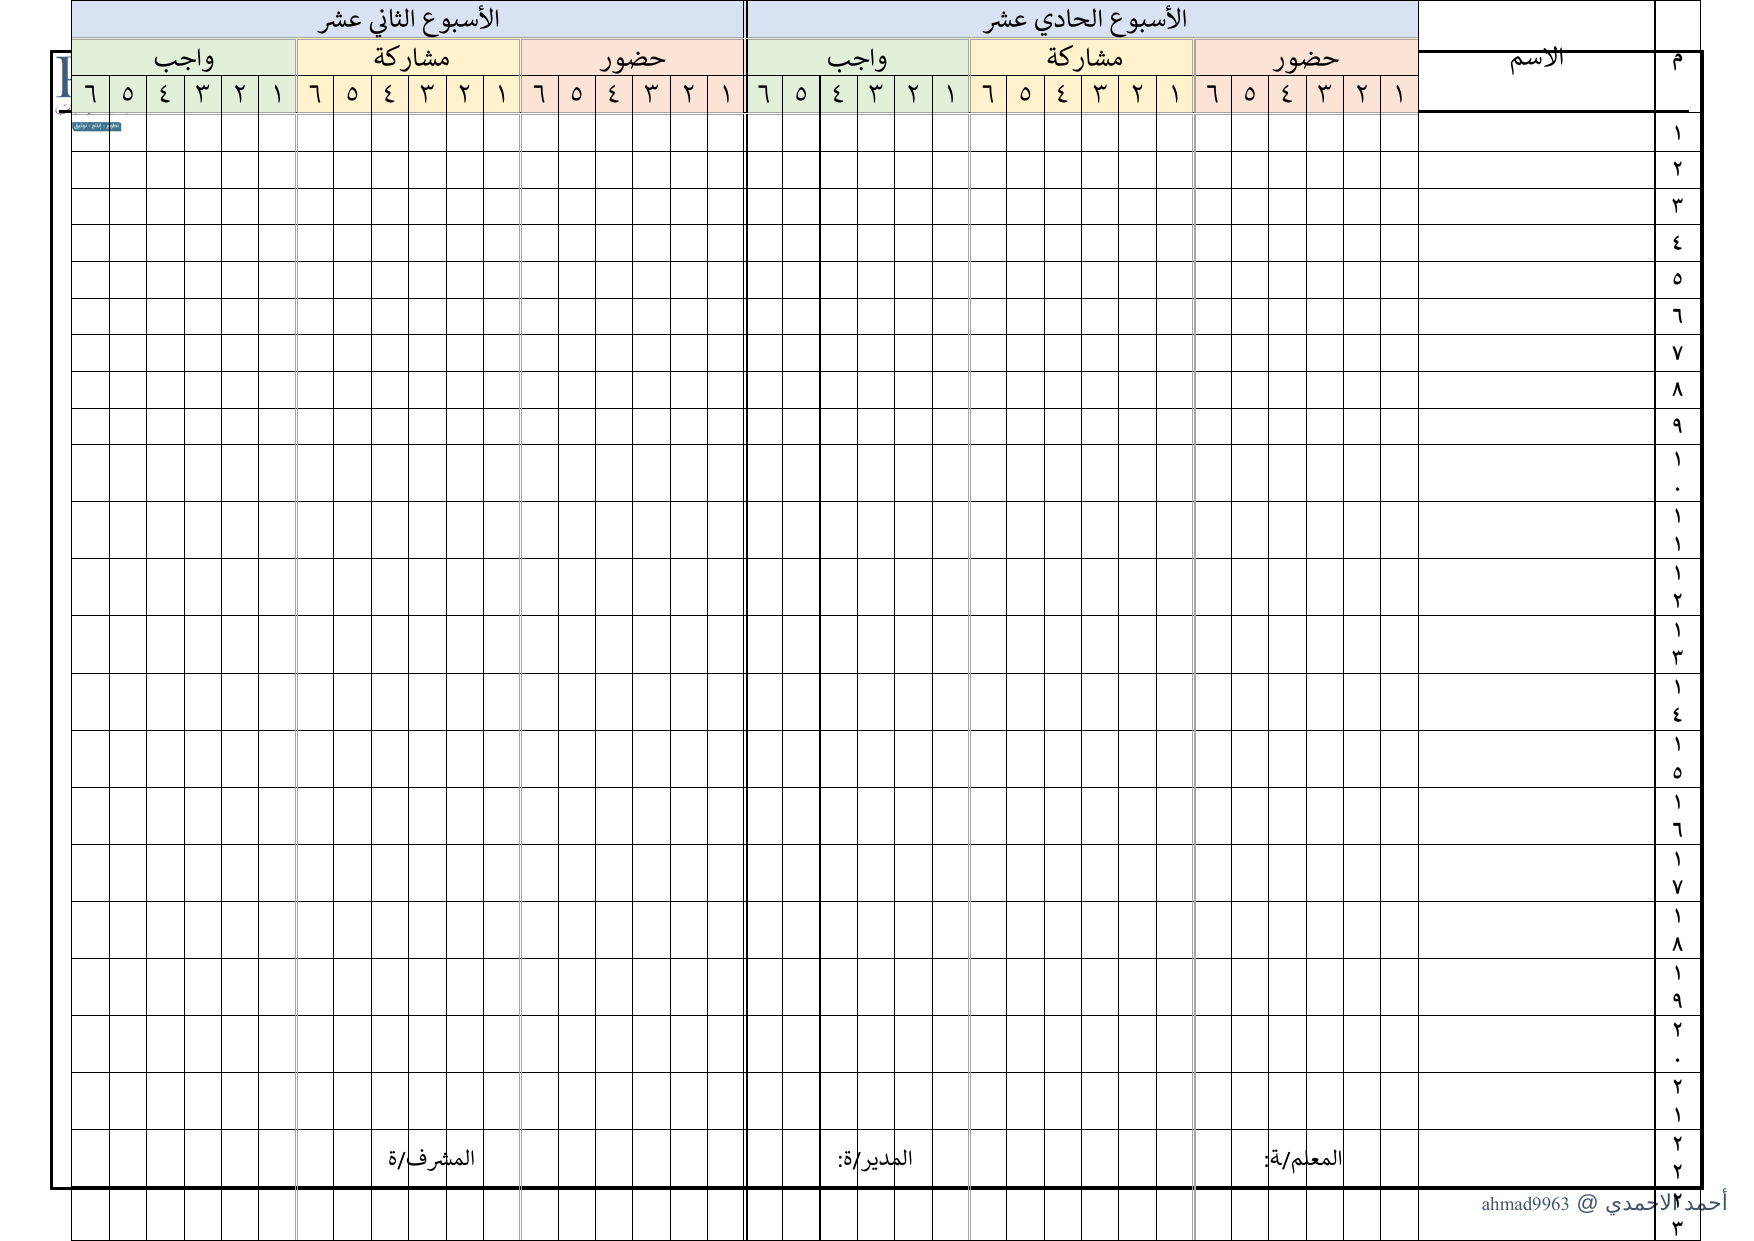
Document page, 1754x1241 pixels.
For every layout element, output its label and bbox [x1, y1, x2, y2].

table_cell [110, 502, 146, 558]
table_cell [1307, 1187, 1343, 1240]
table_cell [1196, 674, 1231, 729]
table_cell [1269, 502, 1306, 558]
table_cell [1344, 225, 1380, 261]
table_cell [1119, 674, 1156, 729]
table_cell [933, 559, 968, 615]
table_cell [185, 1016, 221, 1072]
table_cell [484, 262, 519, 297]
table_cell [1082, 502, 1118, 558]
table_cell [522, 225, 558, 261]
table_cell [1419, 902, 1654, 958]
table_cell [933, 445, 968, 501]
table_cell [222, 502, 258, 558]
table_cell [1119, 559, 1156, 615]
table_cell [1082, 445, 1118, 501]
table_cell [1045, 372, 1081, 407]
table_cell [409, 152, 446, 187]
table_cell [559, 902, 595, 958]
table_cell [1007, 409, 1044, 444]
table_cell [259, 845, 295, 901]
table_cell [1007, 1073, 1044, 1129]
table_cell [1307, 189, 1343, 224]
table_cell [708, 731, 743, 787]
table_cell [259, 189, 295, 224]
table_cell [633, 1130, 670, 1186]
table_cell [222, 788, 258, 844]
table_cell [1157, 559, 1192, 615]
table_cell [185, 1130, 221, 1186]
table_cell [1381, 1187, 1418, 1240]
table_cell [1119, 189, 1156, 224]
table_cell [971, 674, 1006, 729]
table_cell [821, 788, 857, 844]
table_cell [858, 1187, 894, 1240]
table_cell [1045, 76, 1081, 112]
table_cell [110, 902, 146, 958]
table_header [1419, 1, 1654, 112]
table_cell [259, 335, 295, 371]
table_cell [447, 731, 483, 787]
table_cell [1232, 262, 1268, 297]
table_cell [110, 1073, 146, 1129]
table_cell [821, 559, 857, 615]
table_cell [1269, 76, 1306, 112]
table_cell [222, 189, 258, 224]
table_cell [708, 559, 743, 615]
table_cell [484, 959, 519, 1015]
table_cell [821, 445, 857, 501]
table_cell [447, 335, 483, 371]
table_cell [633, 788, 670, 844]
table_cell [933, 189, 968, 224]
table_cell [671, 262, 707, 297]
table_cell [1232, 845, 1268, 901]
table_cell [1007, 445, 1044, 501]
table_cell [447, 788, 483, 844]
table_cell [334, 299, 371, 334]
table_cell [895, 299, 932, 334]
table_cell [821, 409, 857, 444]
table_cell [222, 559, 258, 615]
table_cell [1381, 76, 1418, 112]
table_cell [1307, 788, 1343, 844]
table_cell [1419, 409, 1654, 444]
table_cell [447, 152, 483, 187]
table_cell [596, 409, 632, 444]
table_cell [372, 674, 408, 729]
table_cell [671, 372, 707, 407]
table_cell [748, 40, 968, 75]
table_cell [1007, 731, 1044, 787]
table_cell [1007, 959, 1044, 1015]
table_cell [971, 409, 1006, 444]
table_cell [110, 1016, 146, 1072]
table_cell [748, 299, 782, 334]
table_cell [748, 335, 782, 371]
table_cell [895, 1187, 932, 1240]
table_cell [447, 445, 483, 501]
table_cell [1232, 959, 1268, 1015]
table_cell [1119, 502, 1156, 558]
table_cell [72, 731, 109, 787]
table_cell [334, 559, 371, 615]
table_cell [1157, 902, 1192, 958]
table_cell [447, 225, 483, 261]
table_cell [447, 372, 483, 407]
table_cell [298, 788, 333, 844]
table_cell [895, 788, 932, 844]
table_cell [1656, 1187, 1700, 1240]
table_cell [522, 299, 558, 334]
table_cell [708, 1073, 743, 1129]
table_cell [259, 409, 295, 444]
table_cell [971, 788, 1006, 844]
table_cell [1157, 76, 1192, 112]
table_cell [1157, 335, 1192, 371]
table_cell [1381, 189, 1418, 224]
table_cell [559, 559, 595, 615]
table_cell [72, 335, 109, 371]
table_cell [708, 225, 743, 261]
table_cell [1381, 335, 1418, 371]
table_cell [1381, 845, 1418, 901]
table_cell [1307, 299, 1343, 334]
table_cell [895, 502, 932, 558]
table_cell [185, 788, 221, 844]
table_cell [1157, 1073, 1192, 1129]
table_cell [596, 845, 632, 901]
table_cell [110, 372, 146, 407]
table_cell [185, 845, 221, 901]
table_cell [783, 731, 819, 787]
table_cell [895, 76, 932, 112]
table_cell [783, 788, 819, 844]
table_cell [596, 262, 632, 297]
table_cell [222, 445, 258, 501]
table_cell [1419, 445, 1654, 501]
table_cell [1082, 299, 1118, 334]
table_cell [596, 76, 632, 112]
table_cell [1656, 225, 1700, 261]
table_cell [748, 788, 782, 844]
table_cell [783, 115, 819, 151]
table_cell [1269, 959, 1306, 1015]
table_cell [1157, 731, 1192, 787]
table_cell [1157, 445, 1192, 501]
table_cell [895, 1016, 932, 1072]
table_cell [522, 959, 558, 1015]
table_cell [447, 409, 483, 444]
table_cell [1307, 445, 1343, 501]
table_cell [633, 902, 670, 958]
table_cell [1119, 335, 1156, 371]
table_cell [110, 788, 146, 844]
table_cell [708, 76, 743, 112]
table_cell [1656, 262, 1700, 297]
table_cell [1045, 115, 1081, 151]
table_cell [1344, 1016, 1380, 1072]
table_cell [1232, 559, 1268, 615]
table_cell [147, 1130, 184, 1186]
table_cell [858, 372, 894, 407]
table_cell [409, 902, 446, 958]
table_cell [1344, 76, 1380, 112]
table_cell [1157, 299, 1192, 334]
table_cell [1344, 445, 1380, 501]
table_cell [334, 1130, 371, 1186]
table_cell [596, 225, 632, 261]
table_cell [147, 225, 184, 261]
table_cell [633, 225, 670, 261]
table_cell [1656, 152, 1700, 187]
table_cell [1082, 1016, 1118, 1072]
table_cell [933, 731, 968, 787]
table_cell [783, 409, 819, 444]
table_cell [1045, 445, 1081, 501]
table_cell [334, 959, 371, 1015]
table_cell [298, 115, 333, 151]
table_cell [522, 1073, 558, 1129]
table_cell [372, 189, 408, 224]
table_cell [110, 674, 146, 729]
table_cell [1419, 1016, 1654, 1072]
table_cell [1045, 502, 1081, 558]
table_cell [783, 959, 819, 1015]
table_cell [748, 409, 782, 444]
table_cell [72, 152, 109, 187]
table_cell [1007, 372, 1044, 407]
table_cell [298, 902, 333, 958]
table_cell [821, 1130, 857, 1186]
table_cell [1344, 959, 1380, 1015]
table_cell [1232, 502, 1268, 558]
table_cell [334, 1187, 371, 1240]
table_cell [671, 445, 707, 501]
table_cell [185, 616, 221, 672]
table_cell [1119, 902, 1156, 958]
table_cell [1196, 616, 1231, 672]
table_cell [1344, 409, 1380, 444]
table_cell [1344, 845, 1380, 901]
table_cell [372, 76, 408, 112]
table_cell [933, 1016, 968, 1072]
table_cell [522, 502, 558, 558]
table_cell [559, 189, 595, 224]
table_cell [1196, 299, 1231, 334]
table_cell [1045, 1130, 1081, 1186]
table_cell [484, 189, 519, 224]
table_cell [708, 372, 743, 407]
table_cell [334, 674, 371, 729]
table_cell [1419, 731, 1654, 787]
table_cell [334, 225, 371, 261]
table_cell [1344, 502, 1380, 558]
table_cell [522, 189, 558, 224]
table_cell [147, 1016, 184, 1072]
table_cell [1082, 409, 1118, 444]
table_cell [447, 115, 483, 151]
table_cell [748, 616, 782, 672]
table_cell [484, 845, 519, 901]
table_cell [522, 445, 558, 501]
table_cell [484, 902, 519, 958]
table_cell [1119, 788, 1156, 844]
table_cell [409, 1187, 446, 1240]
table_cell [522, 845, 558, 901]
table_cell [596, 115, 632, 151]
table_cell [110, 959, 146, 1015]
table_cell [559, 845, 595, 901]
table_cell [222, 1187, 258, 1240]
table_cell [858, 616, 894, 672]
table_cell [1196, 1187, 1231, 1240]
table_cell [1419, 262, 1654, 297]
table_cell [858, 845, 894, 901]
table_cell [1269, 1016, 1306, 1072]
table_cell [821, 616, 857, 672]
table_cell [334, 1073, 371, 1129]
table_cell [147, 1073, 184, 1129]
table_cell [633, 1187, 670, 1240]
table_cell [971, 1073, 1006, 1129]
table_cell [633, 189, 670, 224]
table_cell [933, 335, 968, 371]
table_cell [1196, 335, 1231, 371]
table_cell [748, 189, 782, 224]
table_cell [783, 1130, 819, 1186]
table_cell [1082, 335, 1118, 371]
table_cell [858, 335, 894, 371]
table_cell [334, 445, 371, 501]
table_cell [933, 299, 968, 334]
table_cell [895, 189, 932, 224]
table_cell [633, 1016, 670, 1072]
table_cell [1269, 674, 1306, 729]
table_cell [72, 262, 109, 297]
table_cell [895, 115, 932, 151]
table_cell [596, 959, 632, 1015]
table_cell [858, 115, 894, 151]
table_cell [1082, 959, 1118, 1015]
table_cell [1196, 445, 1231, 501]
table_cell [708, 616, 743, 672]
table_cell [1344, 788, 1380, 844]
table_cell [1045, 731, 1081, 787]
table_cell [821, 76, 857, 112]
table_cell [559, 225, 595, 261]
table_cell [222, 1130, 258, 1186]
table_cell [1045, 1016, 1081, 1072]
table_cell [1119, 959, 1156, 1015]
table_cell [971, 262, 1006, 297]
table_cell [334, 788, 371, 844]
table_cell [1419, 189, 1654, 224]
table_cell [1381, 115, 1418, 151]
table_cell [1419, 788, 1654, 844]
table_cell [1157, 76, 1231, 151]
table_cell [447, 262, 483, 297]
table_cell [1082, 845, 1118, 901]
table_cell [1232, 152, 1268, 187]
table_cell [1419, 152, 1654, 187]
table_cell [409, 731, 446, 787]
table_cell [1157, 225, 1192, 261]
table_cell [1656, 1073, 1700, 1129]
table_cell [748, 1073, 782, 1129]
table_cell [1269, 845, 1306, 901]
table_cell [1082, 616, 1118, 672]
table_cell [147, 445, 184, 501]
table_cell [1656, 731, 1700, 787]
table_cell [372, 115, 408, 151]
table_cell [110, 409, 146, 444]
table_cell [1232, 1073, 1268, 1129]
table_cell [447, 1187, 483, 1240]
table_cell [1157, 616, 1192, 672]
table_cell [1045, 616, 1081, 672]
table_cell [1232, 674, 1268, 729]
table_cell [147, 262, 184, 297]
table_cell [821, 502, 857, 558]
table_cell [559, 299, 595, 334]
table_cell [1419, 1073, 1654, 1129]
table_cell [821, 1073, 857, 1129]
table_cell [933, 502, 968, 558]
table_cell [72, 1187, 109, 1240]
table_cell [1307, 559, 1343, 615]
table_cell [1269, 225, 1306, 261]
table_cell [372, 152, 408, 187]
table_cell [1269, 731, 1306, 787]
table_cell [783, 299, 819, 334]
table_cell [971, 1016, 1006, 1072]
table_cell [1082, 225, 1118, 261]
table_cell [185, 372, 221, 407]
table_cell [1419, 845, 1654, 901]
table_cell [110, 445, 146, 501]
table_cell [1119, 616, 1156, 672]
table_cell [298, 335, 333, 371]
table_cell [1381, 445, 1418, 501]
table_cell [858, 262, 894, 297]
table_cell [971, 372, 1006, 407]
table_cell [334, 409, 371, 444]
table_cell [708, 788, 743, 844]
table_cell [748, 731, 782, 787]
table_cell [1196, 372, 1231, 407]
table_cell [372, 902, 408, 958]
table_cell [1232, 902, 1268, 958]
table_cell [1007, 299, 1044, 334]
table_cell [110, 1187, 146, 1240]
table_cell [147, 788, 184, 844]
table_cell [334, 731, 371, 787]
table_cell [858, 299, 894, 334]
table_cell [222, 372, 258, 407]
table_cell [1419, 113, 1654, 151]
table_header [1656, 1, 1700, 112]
picture [45, 48, 71, 140]
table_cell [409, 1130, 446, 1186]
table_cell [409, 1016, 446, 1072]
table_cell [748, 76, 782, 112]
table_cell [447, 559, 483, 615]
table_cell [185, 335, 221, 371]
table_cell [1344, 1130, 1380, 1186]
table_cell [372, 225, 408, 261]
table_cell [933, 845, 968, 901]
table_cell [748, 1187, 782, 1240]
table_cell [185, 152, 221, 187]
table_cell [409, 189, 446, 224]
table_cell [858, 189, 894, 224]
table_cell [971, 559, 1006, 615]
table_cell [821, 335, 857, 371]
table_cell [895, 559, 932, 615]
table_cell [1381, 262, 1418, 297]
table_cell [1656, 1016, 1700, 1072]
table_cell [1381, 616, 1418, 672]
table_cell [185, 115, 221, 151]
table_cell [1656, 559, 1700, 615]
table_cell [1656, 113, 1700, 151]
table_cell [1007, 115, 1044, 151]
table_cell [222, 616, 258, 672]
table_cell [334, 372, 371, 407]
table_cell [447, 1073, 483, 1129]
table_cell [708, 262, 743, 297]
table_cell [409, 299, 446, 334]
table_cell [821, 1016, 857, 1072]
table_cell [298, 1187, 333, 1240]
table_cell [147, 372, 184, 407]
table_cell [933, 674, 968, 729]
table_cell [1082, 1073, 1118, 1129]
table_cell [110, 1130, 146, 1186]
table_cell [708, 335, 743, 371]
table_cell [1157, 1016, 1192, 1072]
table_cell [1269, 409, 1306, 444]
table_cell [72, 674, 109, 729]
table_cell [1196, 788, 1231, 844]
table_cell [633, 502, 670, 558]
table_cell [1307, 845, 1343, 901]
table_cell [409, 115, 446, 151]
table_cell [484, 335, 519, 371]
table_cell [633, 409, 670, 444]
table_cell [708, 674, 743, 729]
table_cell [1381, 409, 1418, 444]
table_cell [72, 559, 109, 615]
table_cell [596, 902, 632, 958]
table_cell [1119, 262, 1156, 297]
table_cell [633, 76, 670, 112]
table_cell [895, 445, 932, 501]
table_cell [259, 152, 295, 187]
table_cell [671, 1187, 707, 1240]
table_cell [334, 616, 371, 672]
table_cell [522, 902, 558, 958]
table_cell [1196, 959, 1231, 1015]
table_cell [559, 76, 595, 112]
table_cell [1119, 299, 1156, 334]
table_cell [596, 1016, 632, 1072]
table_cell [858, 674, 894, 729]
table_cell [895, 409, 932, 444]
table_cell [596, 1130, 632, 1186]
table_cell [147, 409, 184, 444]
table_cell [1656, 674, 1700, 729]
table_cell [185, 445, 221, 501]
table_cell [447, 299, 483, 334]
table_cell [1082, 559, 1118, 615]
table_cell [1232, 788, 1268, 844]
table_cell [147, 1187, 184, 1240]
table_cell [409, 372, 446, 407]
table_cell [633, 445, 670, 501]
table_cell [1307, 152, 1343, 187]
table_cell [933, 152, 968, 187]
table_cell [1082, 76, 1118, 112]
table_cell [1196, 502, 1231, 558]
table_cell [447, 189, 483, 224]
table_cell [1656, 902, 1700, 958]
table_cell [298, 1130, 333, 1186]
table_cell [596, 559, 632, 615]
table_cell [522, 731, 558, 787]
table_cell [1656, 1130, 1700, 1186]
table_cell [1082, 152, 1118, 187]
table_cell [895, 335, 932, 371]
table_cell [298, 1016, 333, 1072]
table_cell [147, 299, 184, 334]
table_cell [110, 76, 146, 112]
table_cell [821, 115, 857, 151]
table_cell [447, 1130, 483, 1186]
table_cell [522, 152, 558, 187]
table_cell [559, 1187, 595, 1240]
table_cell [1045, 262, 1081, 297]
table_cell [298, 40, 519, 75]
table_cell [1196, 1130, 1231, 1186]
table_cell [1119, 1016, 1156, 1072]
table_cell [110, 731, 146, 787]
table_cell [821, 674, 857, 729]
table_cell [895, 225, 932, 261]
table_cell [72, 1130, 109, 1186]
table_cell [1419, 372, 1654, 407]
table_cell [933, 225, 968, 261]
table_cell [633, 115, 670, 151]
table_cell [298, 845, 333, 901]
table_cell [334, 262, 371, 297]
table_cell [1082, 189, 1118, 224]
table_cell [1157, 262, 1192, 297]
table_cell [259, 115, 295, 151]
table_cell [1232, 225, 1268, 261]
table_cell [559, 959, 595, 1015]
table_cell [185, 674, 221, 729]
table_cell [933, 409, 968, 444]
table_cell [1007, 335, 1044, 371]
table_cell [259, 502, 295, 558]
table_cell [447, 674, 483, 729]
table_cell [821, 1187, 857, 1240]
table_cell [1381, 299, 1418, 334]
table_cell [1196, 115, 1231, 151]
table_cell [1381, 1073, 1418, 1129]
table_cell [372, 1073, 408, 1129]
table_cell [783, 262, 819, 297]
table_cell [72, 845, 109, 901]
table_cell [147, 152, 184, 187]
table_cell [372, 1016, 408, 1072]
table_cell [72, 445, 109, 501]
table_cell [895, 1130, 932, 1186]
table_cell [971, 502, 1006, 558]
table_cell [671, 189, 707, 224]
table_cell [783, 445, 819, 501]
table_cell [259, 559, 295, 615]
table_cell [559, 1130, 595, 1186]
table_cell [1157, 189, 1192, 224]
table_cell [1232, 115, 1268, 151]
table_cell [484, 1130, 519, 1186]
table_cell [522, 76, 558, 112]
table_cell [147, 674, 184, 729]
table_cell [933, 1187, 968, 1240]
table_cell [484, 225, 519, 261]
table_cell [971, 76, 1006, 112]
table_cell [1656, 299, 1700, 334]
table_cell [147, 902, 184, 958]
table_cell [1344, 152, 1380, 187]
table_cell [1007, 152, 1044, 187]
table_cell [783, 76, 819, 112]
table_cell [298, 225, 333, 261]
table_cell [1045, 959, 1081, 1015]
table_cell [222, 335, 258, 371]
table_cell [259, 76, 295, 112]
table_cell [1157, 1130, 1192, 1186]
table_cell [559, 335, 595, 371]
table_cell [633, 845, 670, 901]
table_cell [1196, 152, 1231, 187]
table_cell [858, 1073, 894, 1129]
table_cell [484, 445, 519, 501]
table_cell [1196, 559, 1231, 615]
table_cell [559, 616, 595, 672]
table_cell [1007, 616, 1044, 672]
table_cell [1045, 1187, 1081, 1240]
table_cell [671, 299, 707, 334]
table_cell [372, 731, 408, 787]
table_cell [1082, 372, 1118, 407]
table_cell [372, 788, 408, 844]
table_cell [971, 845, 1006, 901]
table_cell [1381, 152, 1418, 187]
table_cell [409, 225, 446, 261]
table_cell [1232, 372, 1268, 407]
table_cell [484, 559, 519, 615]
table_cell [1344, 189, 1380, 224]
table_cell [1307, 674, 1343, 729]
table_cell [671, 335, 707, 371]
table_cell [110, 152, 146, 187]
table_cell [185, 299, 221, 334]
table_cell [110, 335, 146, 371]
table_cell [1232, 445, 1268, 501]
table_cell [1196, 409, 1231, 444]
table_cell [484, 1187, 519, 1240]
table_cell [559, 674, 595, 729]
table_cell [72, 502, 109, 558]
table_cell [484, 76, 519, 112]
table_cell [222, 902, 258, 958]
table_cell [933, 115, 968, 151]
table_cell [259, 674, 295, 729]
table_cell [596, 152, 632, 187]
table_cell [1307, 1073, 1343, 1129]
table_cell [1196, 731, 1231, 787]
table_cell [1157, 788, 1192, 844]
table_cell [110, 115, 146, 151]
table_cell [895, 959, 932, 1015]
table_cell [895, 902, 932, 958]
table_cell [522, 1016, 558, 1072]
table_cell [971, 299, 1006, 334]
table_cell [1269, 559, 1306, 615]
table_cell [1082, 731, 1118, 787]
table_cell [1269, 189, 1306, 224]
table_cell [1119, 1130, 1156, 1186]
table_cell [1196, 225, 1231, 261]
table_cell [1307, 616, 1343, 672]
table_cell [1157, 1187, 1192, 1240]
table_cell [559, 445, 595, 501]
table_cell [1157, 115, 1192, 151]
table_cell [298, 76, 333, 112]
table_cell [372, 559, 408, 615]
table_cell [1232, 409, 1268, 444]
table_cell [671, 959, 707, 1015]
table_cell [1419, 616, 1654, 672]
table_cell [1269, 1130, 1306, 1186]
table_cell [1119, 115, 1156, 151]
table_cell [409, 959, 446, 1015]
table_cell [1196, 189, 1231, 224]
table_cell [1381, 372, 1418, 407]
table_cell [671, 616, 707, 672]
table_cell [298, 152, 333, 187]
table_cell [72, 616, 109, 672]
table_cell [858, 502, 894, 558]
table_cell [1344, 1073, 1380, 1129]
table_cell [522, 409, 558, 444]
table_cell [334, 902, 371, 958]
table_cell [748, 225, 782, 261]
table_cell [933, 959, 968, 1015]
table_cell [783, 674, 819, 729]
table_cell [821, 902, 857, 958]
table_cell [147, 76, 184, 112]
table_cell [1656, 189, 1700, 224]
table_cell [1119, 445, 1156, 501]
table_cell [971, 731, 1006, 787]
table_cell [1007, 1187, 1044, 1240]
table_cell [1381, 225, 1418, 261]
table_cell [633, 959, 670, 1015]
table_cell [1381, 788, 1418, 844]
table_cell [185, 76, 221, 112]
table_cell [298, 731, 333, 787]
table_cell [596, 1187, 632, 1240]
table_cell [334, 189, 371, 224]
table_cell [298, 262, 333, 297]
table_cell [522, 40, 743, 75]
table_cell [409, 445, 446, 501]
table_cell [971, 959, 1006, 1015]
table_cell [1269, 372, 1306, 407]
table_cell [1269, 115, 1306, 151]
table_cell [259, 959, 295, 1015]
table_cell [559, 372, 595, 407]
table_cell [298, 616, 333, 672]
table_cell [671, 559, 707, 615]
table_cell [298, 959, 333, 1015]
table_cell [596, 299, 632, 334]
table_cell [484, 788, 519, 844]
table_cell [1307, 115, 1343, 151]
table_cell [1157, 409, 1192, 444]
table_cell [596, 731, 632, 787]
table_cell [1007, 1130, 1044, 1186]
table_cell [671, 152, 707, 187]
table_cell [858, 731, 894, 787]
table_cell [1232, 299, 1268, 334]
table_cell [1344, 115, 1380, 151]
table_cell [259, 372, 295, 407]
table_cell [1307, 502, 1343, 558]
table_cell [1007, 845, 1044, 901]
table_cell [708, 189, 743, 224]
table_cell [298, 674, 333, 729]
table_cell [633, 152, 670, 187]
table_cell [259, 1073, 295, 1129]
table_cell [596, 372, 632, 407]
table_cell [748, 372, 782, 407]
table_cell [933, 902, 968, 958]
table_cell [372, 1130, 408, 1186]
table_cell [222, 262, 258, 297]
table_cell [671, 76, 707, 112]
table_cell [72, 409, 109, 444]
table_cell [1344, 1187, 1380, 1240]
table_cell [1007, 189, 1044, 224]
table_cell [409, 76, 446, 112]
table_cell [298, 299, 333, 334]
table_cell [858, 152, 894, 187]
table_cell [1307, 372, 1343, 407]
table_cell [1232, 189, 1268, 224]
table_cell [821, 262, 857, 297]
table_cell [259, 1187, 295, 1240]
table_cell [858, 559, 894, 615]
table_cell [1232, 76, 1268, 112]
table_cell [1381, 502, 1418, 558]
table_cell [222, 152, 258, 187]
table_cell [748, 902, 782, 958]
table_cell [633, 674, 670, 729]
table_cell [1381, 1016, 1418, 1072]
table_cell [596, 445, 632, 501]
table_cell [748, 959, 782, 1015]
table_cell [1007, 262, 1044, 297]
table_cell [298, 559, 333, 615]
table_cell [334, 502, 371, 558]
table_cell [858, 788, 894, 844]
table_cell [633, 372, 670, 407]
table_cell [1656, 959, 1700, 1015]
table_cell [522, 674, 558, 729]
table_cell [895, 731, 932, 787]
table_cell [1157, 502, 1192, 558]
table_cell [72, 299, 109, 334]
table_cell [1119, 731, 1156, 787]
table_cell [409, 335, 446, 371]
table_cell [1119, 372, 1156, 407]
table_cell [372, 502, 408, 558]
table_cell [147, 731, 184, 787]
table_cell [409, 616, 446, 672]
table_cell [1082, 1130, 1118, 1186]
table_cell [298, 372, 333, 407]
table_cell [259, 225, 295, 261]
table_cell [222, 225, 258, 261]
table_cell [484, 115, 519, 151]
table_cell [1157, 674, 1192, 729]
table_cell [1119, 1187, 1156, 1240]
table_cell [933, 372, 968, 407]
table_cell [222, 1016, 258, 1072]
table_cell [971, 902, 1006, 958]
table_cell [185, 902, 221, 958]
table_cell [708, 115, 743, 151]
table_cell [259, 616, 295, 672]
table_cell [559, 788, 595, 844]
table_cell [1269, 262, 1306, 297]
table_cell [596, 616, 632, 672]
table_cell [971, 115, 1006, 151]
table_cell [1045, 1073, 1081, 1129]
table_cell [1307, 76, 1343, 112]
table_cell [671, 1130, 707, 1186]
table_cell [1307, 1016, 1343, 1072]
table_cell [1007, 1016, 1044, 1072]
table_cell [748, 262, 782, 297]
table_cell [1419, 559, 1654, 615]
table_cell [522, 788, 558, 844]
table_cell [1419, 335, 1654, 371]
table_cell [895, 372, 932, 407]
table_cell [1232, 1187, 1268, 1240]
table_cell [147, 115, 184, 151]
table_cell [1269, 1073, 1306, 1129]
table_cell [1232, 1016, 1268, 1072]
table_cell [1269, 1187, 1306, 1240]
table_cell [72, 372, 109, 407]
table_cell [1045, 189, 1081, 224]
picture [53, 53, 71, 140]
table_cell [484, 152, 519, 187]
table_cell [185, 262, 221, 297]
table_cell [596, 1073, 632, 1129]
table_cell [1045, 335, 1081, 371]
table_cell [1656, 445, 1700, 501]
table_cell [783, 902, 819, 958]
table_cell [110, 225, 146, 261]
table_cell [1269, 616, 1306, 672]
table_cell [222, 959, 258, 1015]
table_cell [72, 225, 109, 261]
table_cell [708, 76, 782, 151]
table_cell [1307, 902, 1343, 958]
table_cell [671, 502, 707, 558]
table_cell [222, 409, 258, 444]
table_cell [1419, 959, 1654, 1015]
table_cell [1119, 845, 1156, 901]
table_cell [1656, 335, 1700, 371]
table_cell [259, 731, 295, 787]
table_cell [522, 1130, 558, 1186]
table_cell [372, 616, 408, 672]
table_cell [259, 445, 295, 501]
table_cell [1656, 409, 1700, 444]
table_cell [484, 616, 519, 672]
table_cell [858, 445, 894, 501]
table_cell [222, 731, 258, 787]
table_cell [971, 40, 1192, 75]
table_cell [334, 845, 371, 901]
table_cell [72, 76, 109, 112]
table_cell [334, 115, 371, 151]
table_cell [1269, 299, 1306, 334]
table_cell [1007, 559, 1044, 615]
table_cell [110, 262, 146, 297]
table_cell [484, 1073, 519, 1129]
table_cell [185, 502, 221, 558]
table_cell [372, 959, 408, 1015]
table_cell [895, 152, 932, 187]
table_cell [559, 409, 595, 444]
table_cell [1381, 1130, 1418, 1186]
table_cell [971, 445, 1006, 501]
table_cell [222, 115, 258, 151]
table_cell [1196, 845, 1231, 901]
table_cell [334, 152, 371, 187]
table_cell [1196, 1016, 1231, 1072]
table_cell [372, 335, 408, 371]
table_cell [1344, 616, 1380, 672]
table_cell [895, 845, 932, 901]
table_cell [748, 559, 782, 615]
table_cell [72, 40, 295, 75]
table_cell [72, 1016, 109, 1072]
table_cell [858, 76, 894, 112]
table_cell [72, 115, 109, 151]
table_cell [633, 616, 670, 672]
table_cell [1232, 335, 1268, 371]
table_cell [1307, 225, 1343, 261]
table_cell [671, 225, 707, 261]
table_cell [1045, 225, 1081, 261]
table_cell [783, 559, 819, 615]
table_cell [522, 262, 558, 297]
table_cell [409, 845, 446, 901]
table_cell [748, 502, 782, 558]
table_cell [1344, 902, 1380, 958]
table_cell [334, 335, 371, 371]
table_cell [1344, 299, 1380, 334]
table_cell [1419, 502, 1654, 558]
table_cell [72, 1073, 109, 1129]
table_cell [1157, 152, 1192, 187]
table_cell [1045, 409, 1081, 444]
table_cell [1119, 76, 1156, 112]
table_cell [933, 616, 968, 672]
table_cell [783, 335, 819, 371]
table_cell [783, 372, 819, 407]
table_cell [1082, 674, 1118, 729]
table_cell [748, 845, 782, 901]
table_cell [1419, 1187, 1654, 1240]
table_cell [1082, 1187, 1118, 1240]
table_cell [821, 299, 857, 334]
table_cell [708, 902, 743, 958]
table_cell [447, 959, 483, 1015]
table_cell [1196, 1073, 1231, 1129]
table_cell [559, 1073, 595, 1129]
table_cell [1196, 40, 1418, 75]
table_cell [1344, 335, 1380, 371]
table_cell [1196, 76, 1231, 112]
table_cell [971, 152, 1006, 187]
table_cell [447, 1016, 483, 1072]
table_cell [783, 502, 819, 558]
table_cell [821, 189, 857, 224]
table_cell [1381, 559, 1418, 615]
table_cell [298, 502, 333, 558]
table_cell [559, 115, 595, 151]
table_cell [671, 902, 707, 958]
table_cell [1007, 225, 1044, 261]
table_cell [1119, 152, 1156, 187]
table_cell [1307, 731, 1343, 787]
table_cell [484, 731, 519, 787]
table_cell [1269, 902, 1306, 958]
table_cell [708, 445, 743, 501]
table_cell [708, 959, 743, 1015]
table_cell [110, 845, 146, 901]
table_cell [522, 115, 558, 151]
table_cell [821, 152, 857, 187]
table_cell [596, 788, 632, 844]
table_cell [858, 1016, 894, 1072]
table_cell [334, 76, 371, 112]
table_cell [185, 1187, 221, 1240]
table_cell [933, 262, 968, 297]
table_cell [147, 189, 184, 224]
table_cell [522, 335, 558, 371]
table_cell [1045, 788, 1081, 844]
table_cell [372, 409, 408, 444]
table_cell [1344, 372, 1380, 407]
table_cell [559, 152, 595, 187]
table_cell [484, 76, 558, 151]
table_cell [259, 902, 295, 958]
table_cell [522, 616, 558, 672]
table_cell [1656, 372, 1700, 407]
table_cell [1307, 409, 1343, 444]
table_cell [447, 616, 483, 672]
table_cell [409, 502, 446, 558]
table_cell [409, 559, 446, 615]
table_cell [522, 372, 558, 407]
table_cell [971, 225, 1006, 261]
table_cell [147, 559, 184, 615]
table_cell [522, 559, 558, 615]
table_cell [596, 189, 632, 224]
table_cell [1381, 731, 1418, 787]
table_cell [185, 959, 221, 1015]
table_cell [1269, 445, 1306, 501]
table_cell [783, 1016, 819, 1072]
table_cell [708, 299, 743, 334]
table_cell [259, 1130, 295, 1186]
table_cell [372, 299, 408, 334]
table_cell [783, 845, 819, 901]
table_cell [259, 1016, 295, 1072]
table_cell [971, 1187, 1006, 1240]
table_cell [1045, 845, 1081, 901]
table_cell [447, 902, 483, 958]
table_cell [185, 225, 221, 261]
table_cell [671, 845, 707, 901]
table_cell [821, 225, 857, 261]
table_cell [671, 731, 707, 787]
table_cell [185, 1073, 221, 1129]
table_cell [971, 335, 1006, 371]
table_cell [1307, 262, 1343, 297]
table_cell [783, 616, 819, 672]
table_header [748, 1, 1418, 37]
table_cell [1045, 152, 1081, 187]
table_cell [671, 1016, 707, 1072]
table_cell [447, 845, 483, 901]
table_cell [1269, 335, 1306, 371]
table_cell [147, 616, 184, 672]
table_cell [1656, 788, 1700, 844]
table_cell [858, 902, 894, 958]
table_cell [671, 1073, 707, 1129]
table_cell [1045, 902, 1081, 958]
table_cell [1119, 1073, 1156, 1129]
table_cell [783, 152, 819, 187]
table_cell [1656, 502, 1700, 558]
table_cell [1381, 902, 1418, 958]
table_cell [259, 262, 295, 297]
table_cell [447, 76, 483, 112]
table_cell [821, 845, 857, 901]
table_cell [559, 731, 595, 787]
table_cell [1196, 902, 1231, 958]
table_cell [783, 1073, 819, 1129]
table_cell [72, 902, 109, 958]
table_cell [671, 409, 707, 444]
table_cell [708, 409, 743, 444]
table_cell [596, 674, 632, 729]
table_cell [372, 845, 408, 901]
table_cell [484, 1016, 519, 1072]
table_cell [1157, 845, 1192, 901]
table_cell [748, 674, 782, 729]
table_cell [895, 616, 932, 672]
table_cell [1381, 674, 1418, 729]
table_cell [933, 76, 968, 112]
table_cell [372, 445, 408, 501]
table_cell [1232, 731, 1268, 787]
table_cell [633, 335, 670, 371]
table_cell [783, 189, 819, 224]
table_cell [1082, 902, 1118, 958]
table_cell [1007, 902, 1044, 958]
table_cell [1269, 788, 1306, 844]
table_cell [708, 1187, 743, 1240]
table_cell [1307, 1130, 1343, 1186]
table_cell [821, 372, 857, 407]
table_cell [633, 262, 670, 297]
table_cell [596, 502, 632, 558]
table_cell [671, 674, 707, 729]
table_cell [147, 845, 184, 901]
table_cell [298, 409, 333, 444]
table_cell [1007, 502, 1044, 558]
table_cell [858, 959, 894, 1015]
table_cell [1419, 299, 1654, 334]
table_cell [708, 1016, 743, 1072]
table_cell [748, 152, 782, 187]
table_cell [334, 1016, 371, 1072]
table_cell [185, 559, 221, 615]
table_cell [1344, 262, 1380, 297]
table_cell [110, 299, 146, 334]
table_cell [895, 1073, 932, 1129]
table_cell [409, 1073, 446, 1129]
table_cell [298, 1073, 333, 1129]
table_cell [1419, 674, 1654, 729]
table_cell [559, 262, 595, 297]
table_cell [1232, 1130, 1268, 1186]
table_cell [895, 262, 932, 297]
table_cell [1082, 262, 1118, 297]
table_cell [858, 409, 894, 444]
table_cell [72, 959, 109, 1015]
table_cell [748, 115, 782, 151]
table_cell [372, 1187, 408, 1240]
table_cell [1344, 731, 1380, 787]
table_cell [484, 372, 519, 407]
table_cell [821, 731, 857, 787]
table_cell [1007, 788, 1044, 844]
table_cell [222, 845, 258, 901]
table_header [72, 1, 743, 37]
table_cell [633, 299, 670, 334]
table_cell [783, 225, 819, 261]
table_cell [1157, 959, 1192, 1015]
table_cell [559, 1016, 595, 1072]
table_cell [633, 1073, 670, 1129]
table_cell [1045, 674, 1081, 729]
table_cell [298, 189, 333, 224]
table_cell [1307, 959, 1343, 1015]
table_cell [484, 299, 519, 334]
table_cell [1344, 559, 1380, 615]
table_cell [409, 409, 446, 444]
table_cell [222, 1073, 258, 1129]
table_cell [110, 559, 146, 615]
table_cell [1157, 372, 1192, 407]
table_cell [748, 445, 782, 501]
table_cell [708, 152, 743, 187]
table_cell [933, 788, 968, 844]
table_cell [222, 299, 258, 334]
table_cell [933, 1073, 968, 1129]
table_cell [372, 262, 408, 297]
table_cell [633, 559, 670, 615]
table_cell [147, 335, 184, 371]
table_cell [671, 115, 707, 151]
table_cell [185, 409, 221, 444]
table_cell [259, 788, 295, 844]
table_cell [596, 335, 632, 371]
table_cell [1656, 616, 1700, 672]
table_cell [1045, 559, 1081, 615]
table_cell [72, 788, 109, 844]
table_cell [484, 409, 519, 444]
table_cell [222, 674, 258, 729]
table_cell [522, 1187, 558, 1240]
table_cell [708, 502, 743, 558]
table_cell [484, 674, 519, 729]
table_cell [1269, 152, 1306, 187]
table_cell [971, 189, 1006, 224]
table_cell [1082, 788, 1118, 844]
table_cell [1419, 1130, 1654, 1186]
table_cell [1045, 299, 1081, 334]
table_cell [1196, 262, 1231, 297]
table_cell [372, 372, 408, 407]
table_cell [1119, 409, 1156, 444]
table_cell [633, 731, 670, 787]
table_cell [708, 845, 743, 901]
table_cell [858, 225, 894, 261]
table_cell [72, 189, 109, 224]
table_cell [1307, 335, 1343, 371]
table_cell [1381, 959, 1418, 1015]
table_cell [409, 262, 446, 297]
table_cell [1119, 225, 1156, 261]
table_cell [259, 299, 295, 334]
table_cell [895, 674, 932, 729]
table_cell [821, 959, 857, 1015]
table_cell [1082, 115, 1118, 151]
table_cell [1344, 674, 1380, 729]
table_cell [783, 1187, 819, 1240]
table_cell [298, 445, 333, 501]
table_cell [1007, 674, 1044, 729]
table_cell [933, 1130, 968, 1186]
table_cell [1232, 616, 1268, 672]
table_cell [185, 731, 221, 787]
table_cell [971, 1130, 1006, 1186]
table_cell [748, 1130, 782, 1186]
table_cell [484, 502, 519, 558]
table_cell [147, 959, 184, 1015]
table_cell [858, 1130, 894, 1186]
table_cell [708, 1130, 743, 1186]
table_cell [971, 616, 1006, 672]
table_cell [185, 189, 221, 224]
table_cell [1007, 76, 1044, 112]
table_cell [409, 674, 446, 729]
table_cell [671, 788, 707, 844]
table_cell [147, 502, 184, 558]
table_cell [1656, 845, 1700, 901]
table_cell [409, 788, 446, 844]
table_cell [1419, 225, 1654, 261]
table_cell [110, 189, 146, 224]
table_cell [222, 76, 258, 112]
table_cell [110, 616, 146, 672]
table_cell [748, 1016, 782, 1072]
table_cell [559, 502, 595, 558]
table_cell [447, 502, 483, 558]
